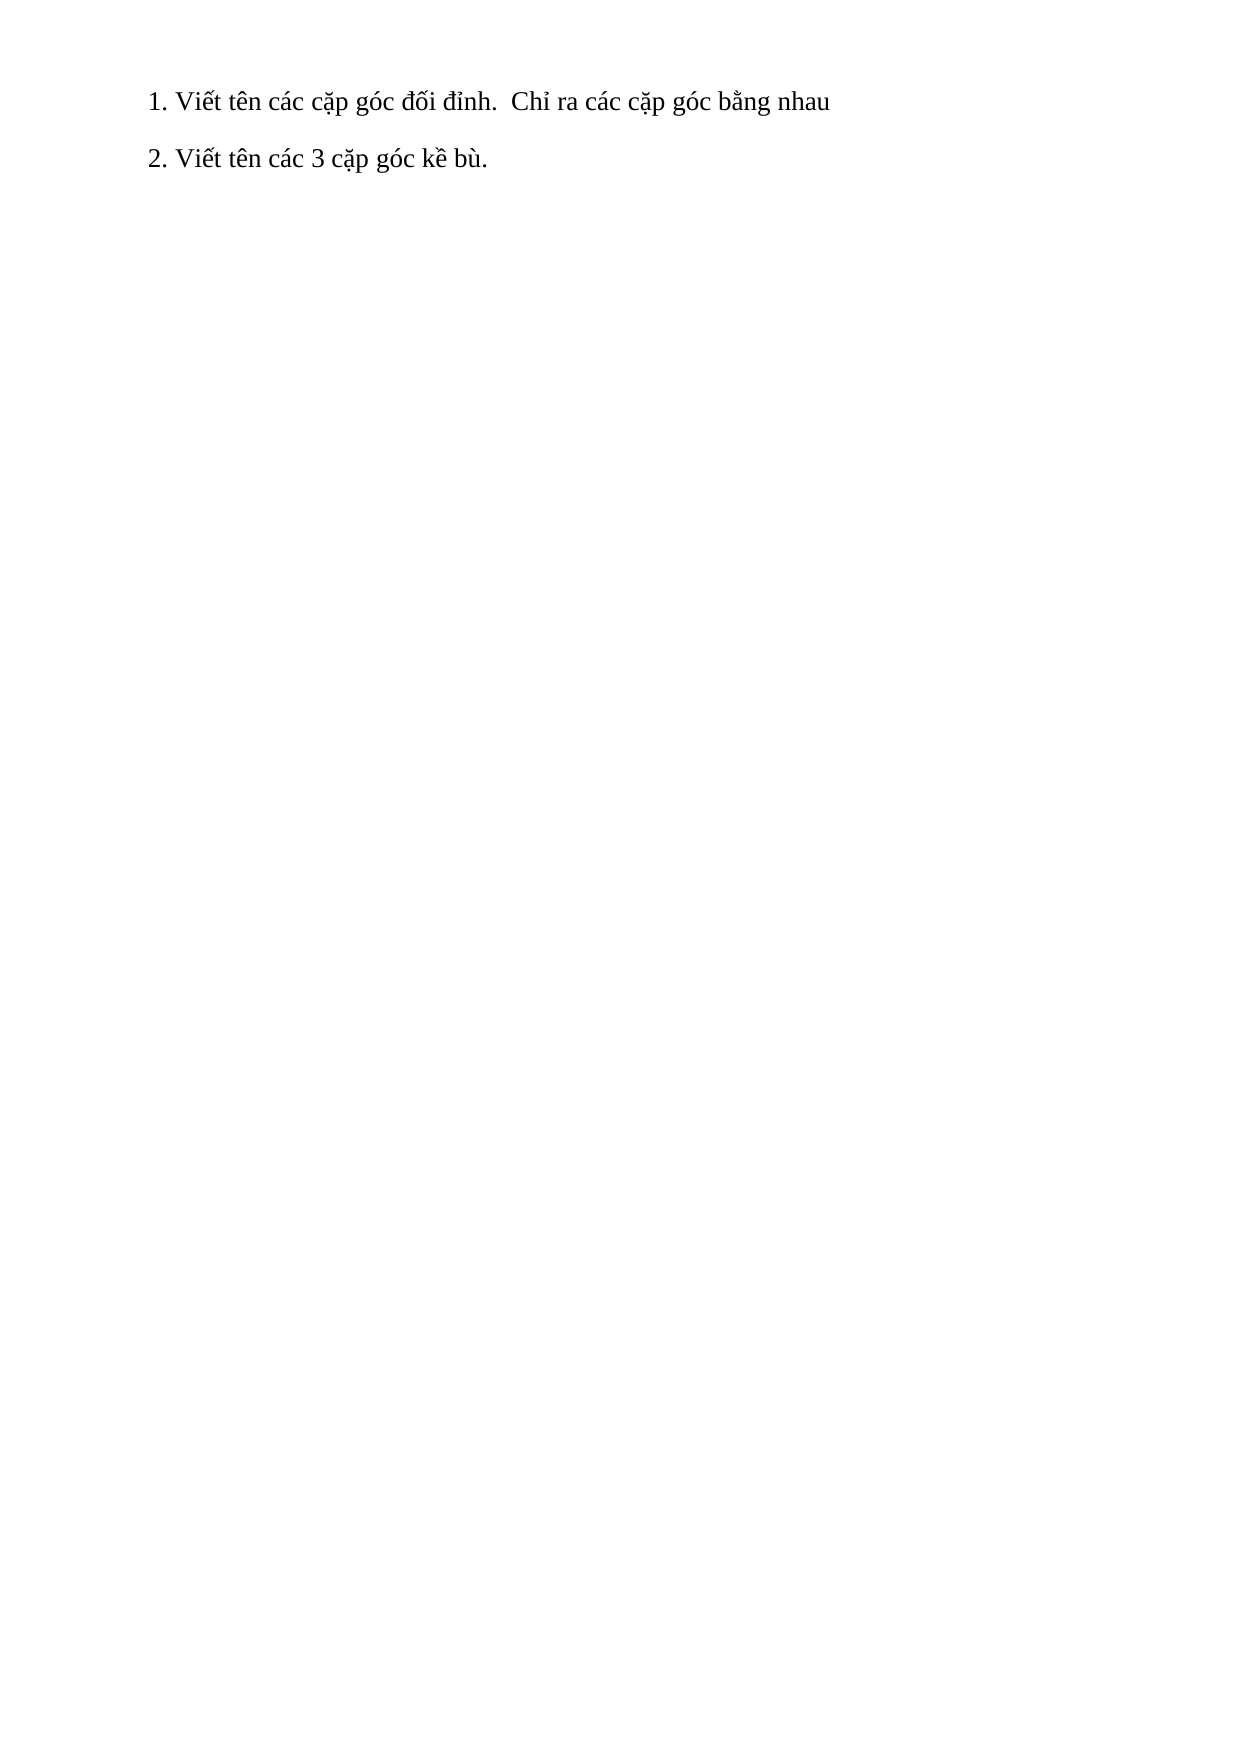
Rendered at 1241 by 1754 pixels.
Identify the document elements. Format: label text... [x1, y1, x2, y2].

list Viết tên các 3 cặp góc kề bù. [148, 143, 1192, 174]
list Viết tên các cặp góc đối đỉnh. Chỉ ra các cặp góc bằng nhau [148, 85, 1192, 117]
